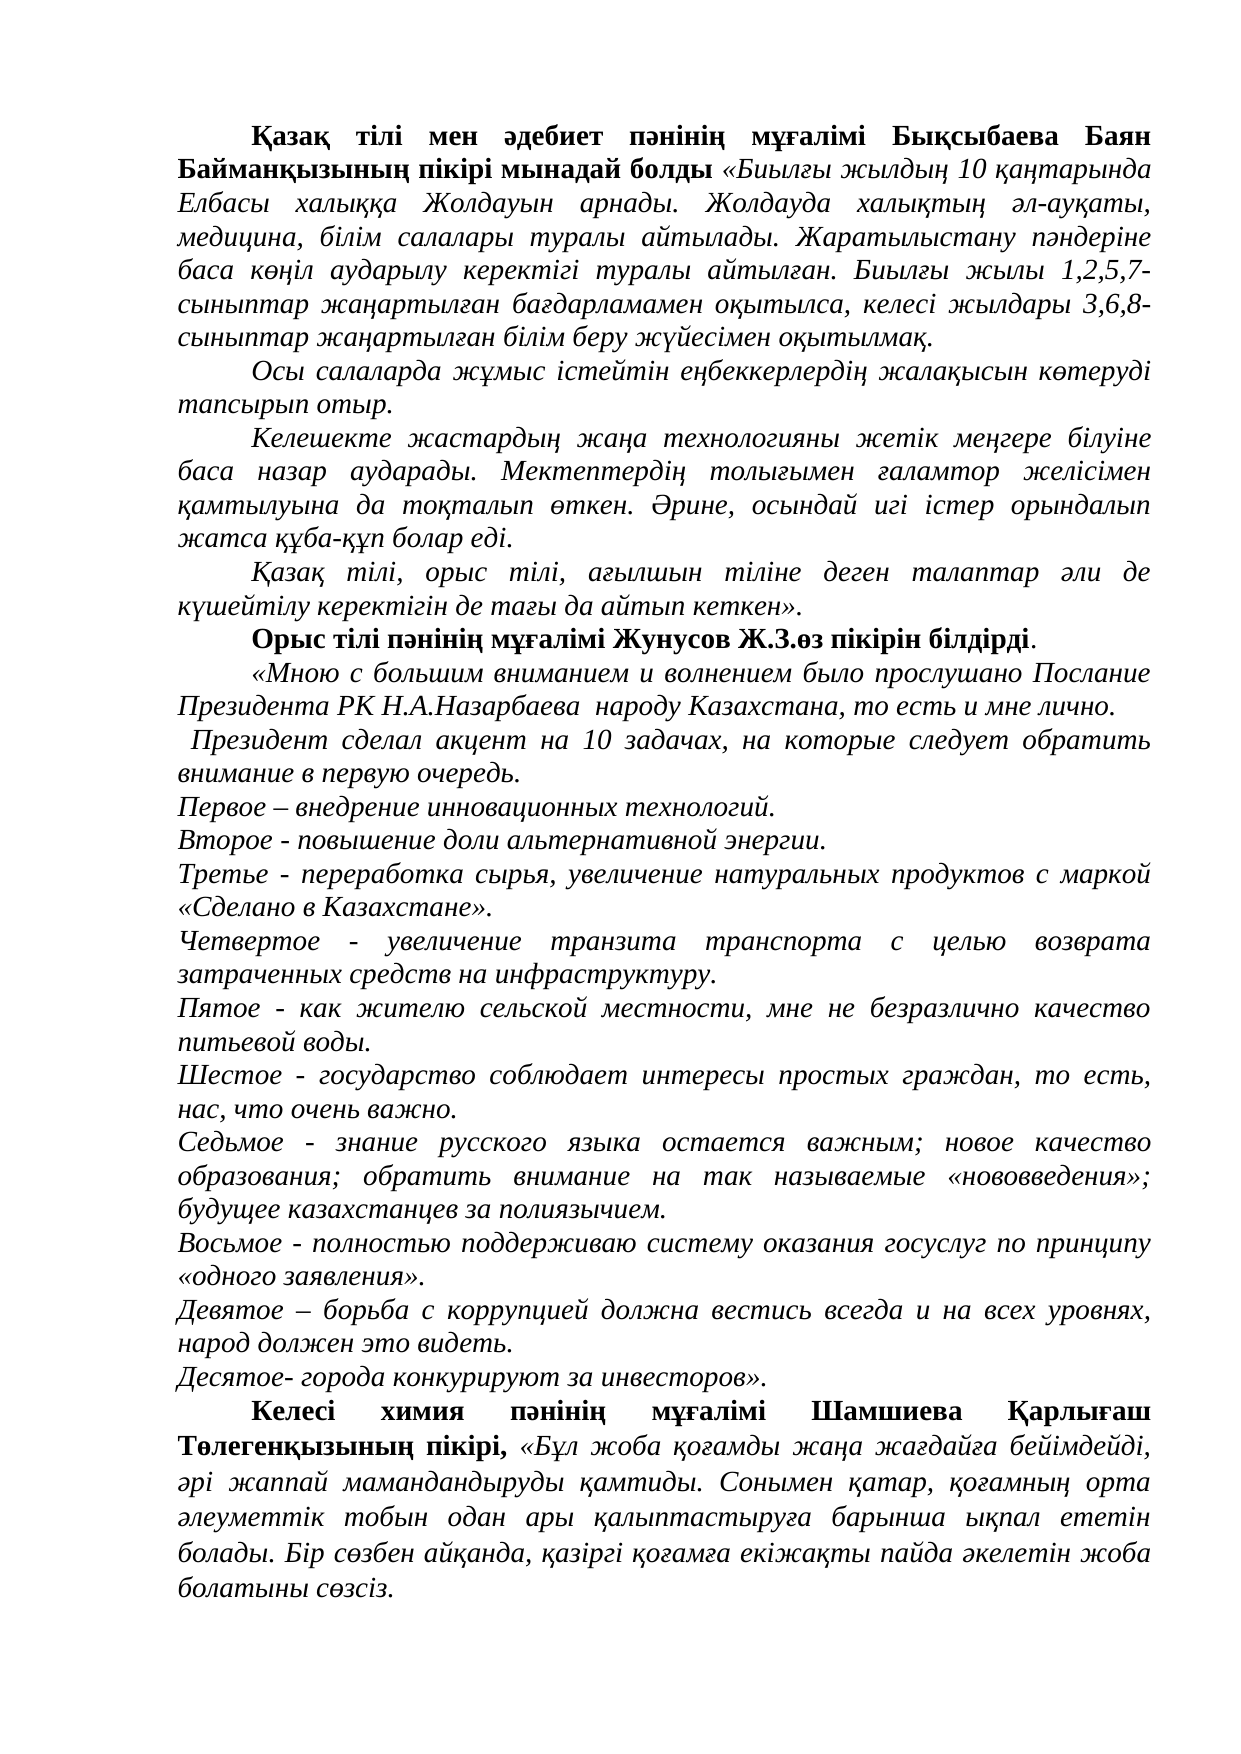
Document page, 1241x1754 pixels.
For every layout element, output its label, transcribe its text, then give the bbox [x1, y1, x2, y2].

text Президент сделал акцент на 10 задачах, на которые следует обратить внимание в первую очередь. [177, 722, 1152, 789]
text Третье - переработка сырья, увеличение натуральных продуктов с маркой «Сделано в Казахстане». [177, 856, 1152, 923]
text Қазақ тілі мен әдебиет пәнінің мұғалімі Бықсыбаева Баян Байманқызының пікірі мынадай болды «Биылғы жылдың 10 қаңтарында Елбасы халыққа Жолдауын арнады. Жолдауда халықтың әл-ауқаты, медицина, білім салалары туралы айтылады. Жаратылыстану пәндеріне баса көңіл аударылу керектігі туралы айтылған. Биылғы жылы 1,2,5,7-сыныптар жаңартылған бағдарламамен оқытылса, келесі жылдары 3,6,8-сыныптар жаңартылған білім беру жүйесімен оқытылмақ. [177, 118, 1152, 353]
text Келешекте жастардың жаңа технологияны жетік меңгере білуіне баса назар аударады. Мектептердің толығымен ғаламтор желісімен қамтылуына да тоқталып өткен. Әрине, осындай игі істер орындалып жатса құба-құп болар еді. [177, 420, 1152, 554]
text Восьмое - полностью поддерживаю систему оказания госуслуг по принципу «одного заявления». [177, 1225, 1152, 1292]
text Десятое- города конкурируют за инвесторов». [177, 1359, 1152, 1393]
text Седьмое - знание русского языка остается важным; новое качество образования; обратить внимание на так называемые «нововведения»; будущее казахстанцев за полиязычием. [177, 1124, 1152, 1225]
text Четвертое - увеличение транзита транспорта с целью возврата затраченных средств на инфраструктуру. [177, 923, 1152, 990]
text Пятое - как жителю сельской местности, мне не безразлично качество питьевой воды. [177, 990, 1152, 1057]
text Осы салаларда жұмыс істейтін еңбеккерлердің жалақысын көтеруді тапсырып отыр. [177, 353, 1152, 420]
text Первое – внедрение инновационных технологий. [177, 789, 1152, 822]
text Второе - повышение доли альтернативной энергии. [177, 822, 1152, 856]
text Шестое - государство соблюдает интересы простых граждан, то есть, нас, что очень важно. [177, 1057, 1152, 1124]
text Қазақ тілі, орыс тілі, ағылшын тіліне деген талаптар әли де күшейтілу керектігін де тағы да айтып кеткен». [177, 554, 1152, 621]
text «Мною с большим вниманием и волнением было прослушано Послание Президента РК Н.А.Назарбаева народу Казахстана, то есть и мне лично. [177, 655, 1152, 722]
text Девятое – борьба с коррупцией должна вестись всегда и на всех уровнях, народ должен это видеть. [177, 1292, 1152, 1359]
text Орыс тілі пәнінің мұғалімі Жунусов Ж.З.өз пікірін білдірді. [177, 621, 1152, 655]
text Келесі химия пәнінің мұғалімі Шамшиева Қарлығаш Төлегенқызының пікірі, «Бұл жоба қоғамды жаңа жағдайға бейімдейді, әрі жаппай мамандандыруды қамтиды. Сонымен қатар, қоғамның орта әлеуметтік тобын одан ары қалыптастыруға барынша ықпал ететін болады. Бір сөзбен айқанда, қазіргі қоғамға екіжақты пайда әкелетін жоба болатыны сөзсіз. [177, 1393, 1152, 1604]
